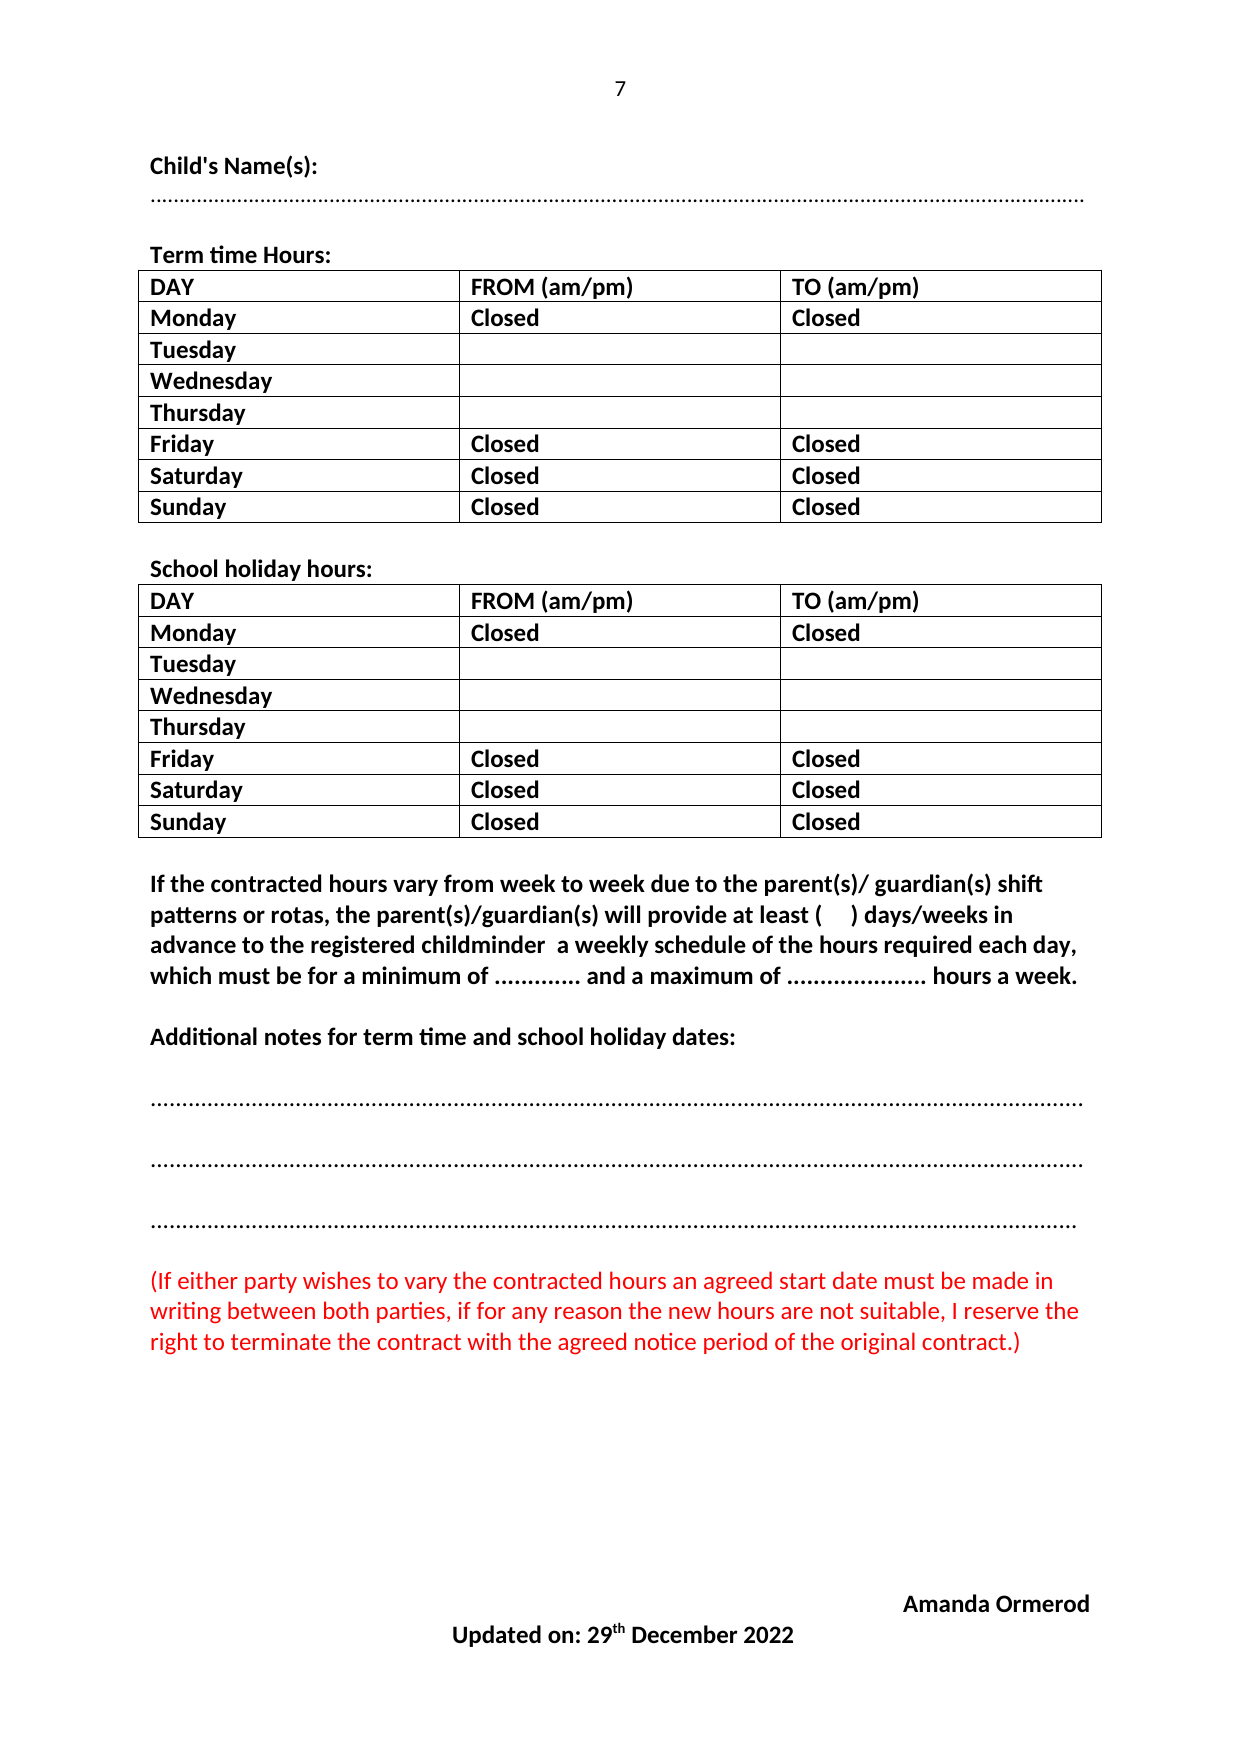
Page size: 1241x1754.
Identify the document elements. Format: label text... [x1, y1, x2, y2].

table_cell [781, 648, 1101, 679]
table_cell Friday [139, 743, 459, 773]
table_cell Closed [781, 492, 1101, 522]
table_cell Sunday [139, 492, 459, 522]
table_cell Wednesday [139, 365, 459, 396]
table_cell [460, 397, 780, 427]
table_cell Closed [781, 302, 1101, 333]
table_cell Sunday [139, 806, 459, 837]
table_cell Saturday [139, 775, 459, 805]
table_cell Closed [460, 460, 780, 491]
text ................................................................................................................................................... [150, 1204, 1090, 1234]
table_cell Closed [781, 743, 1101, 773]
table_cell Closed [460, 429, 780, 459]
table_cell Tuesday [139, 648, 459, 679]
table_cell [781, 711, 1101, 742]
table_cell Monday [139, 302, 459, 333]
table_header DAY [139, 585, 459, 616]
table_cell Closed [781, 806, 1101, 837]
text If the contracted hours vary from week to week due to the parent(s)/ guardian(s) shift patterns or rotas, the parent(s)/guardian(s) will provide at least ( ) days/weeks in advance to the registered childminder a weekly schedule of the hours required each day, which must be for a minimum of ............. and a maximum of ..................... hours a week. [150, 868, 1090, 990]
table_cell Thursday [139, 711, 459, 742]
table_cell [460, 334, 780, 364]
table_cell Friday [139, 429, 459, 459]
table_cell Closed [460, 743, 780, 773]
table_header FROM (am/pm) [460, 271, 780, 301]
table_cell Saturday [139, 460, 459, 491]
text .................................................................................................................................................................. [150, 181, 1090, 208]
text School holiday hours: [150, 554, 1090, 584]
table_cell Closed [460, 806, 780, 837]
table_cell [781, 680, 1101, 710]
table_cell Monday [139, 617, 459, 647]
table_header TO (am/pm) [781, 271, 1101, 301]
text Child's Name(s): [150, 150, 1090, 181]
table_cell Thursday [139, 397, 459, 427]
text Additional notes for term time and school holiday dates: [150, 1021, 1090, 1051]
table_header FROM (am/pm) [460, 585, 780, 616]
table_cell [460, 711, 780, 742]
table_header TO (am/pm) [781, 585, 1101, 616]
table_cell Wednesday [139, 680, 459, 710]
table_cell [460, 648, 780, 679]
table_cell [781, 334, 1101, 364]
table_cell Closed [781, 460, 1101, 491]
text Term time Hours: [150, 239, 1090, 269]
table_cell Closed [781, 617, 1101, 647]
table_header DAY [139, 271, 459, 301]
table_cell Closed [460, 617, 780, 647]
table_cell [460, 680, 780, 710]
table_cell [781, 397, 1101, 427]
table_cell [781, 365, 1101, 396]
table_cell Closed [460, 775, 780, 805]
table_cell [460, 365, 780, 396]
text .................................................................................................................................................... [150, 1143, 1090, 1173]
table_cell Closed [781, 775, 1101, 805]
text .................................................................................................................................................... [150, 1082, 1090, 1112]
table_cell Closed [460, 492, 780, 522]
table_cell Tuesday [139, 334, 459, 364]
table_cell Closed [781, 429, 1101, 459]
table_cell Closed [460, 302, 780, 333]
text (If either party wishes to vary the contracted hours an agreed start date must be made in writing between both parties, if for any reason the new hours are not suitable, I reserve the right to terminate the contract with the agreed notice period of the original contract.) [150, 1265, 1090, 1357]
